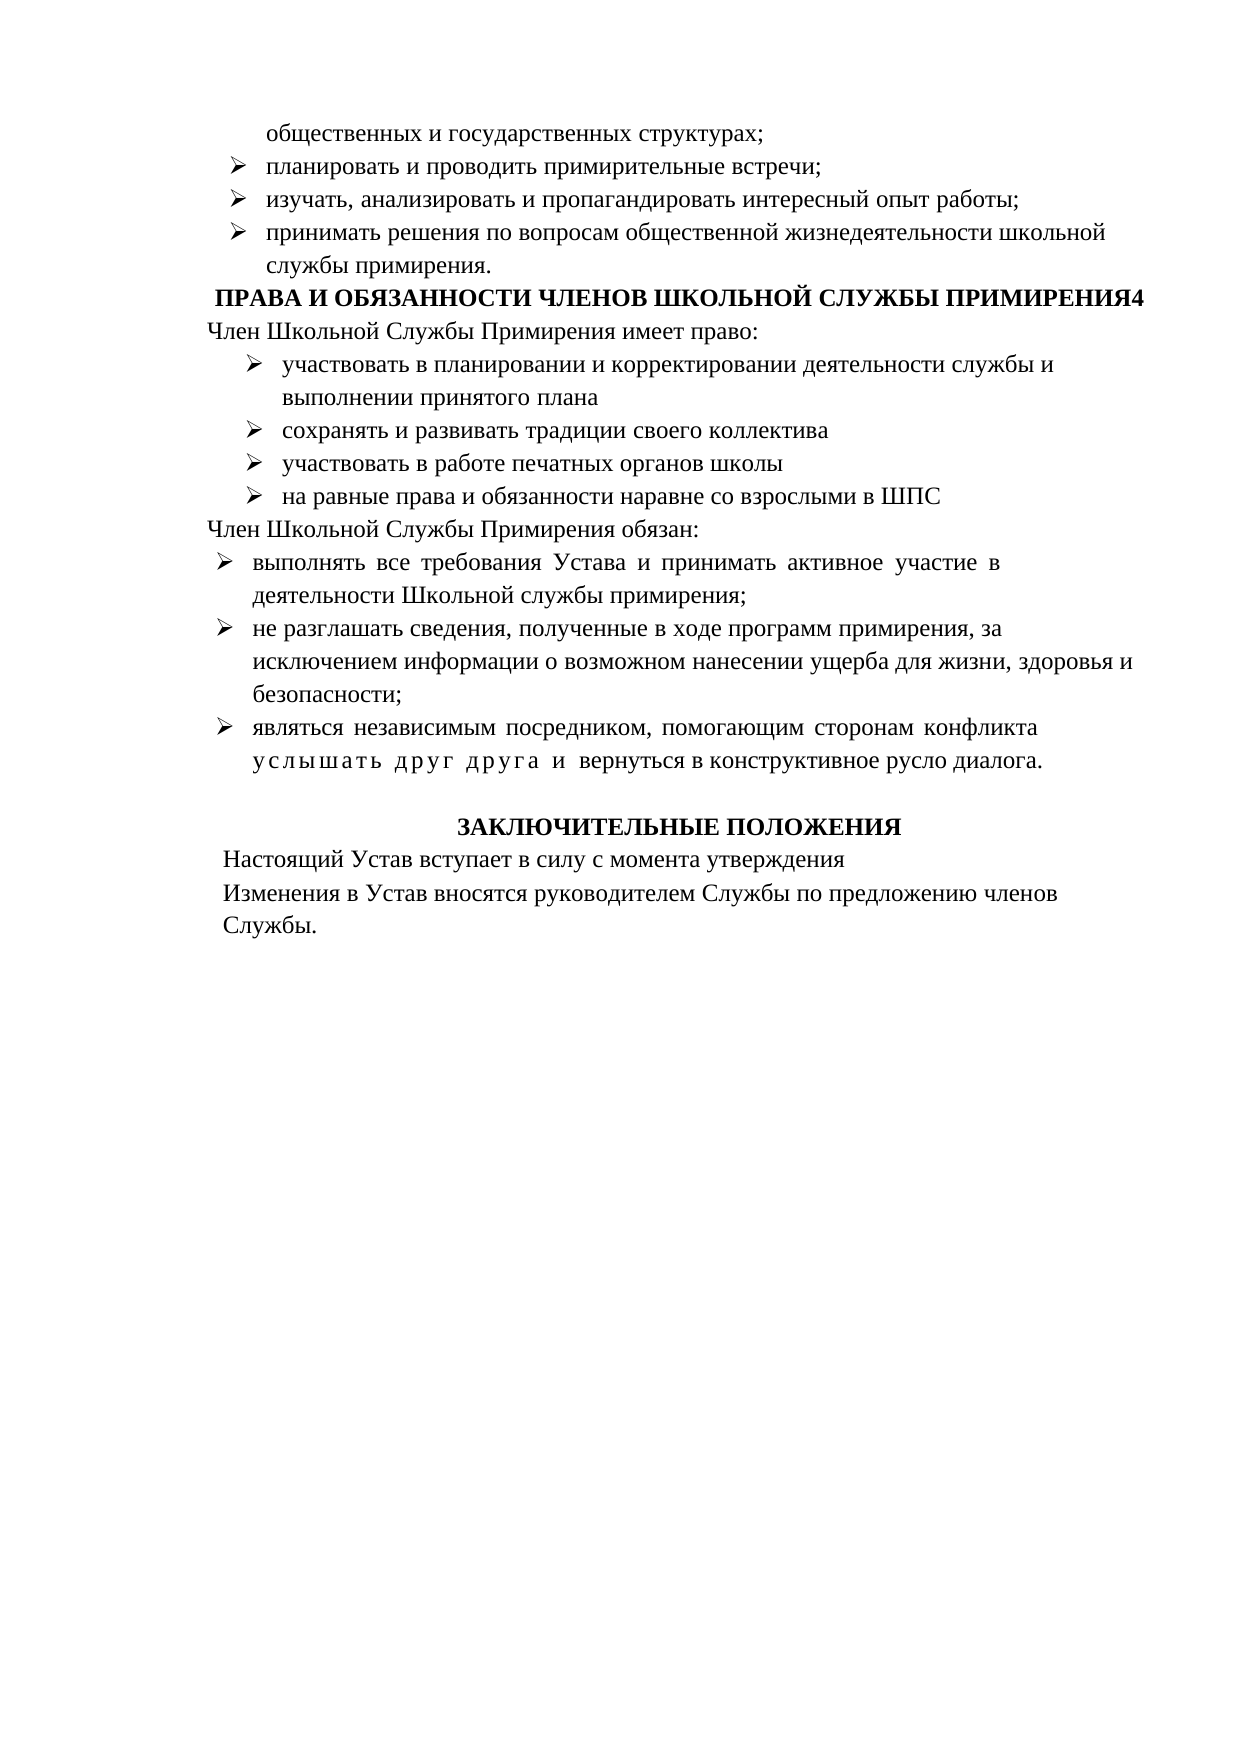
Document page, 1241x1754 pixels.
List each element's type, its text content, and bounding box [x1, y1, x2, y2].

list участвовать в работе печатных органов школы [244, 448, 1152, 477]
list участвовать в планировании и корректировании деятельности службы и выполнении принятого плана [244, 349, 1115, 411]
list изучать, анализировать и пропагандировать интересный опыт работы; [228, 184, 1152, 213]
list Настоящий Устав вступает в силу с момента утверждения [223, 844, 1152, 873]
list принимать решения по вопросам общественной жизнедеятельности школьной службы примирения. [228, 217, 1115, 279]
list планировать и проводить примирительные встречи; [228, 151, 1152, 180]
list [228, 118, 1115, 147]
list Изменения в Устав вносятся руководителем Службы по предложению членов Службы. [223, 878, 1115, 939]
text Член Школьной Службы Примирения имеет право: [207, 316, 1152, 345]
text ПРАВА И ОБЯЗАННОСТИ ЧЛЕНОВ ШКОЛЬНОЙ СЛУЖБЫ ПРИМИРЕНИЯ4 [207, 283, 1152, 312]
text ЗАКЛЮЧИТЕЛЬНЫЕ ПОЛОЖЕНИЯ [207, 812, 1152, 840]
list являться независимым посредником, помогающим сторонам конфликта услышать друг друга и вернуться в конструктивное русло диалога. [215, 712, 1152, 774]
list сохранять и развивать традиции своего коллектива [244, 415, 1152, 444]
list на равные права и обязанности наравне со взрослыми в ШПС [244, 481, 1152, 510]
list выполнять все требования Устава и принимать активное участие в деятельности Школьной службы примирения; [215, 547, 1152, 609]
text Член Школьной Службы Примирения обязан: [207, 514, 1152, 543]
list не разглашать сведения, полученные в ходе программ примирения, за исключением информации о возможном нанесении ущерба для жизни, здоровья и безопасности; [215, 613, 1152, 708]
